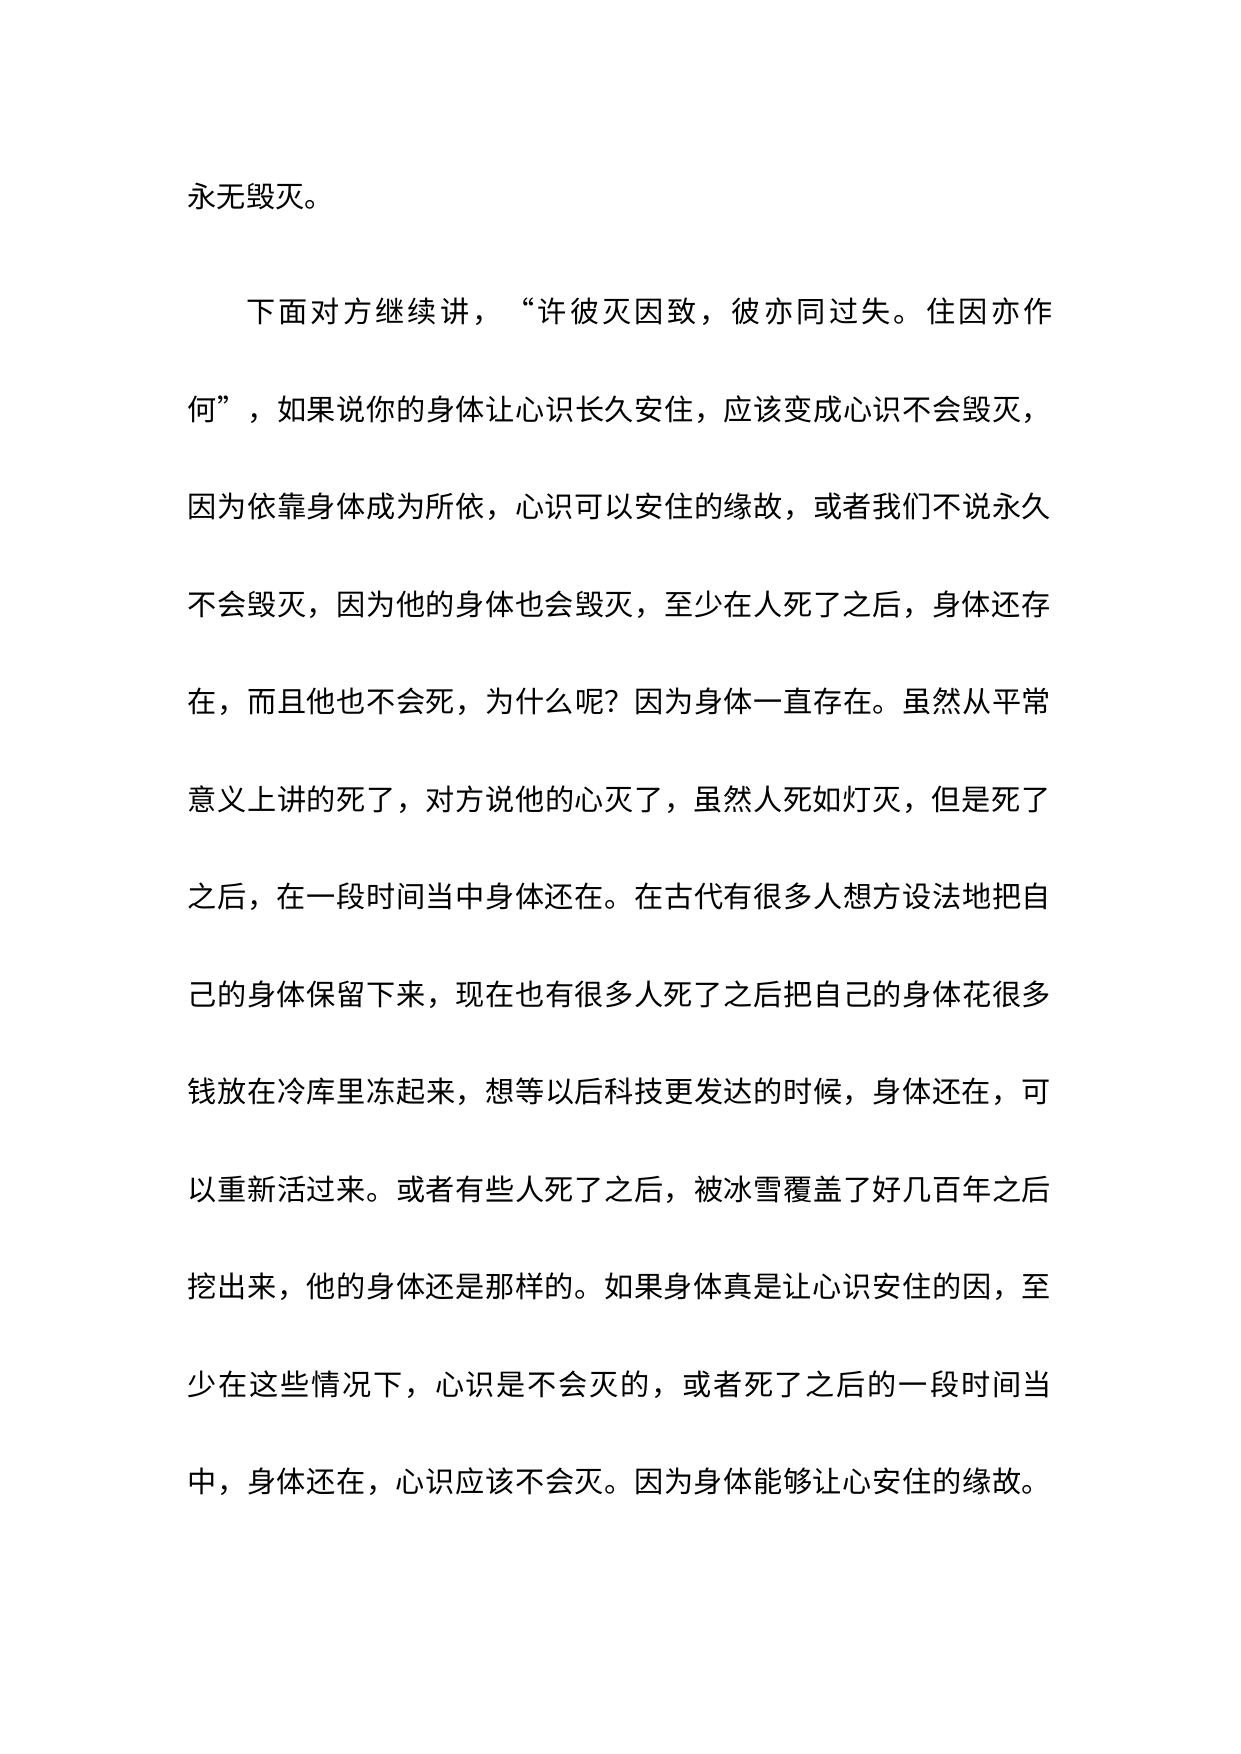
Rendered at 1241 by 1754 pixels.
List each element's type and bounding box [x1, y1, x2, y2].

text [187, 162, 1053, 227]
text [187, 277, 1053, 1512]
